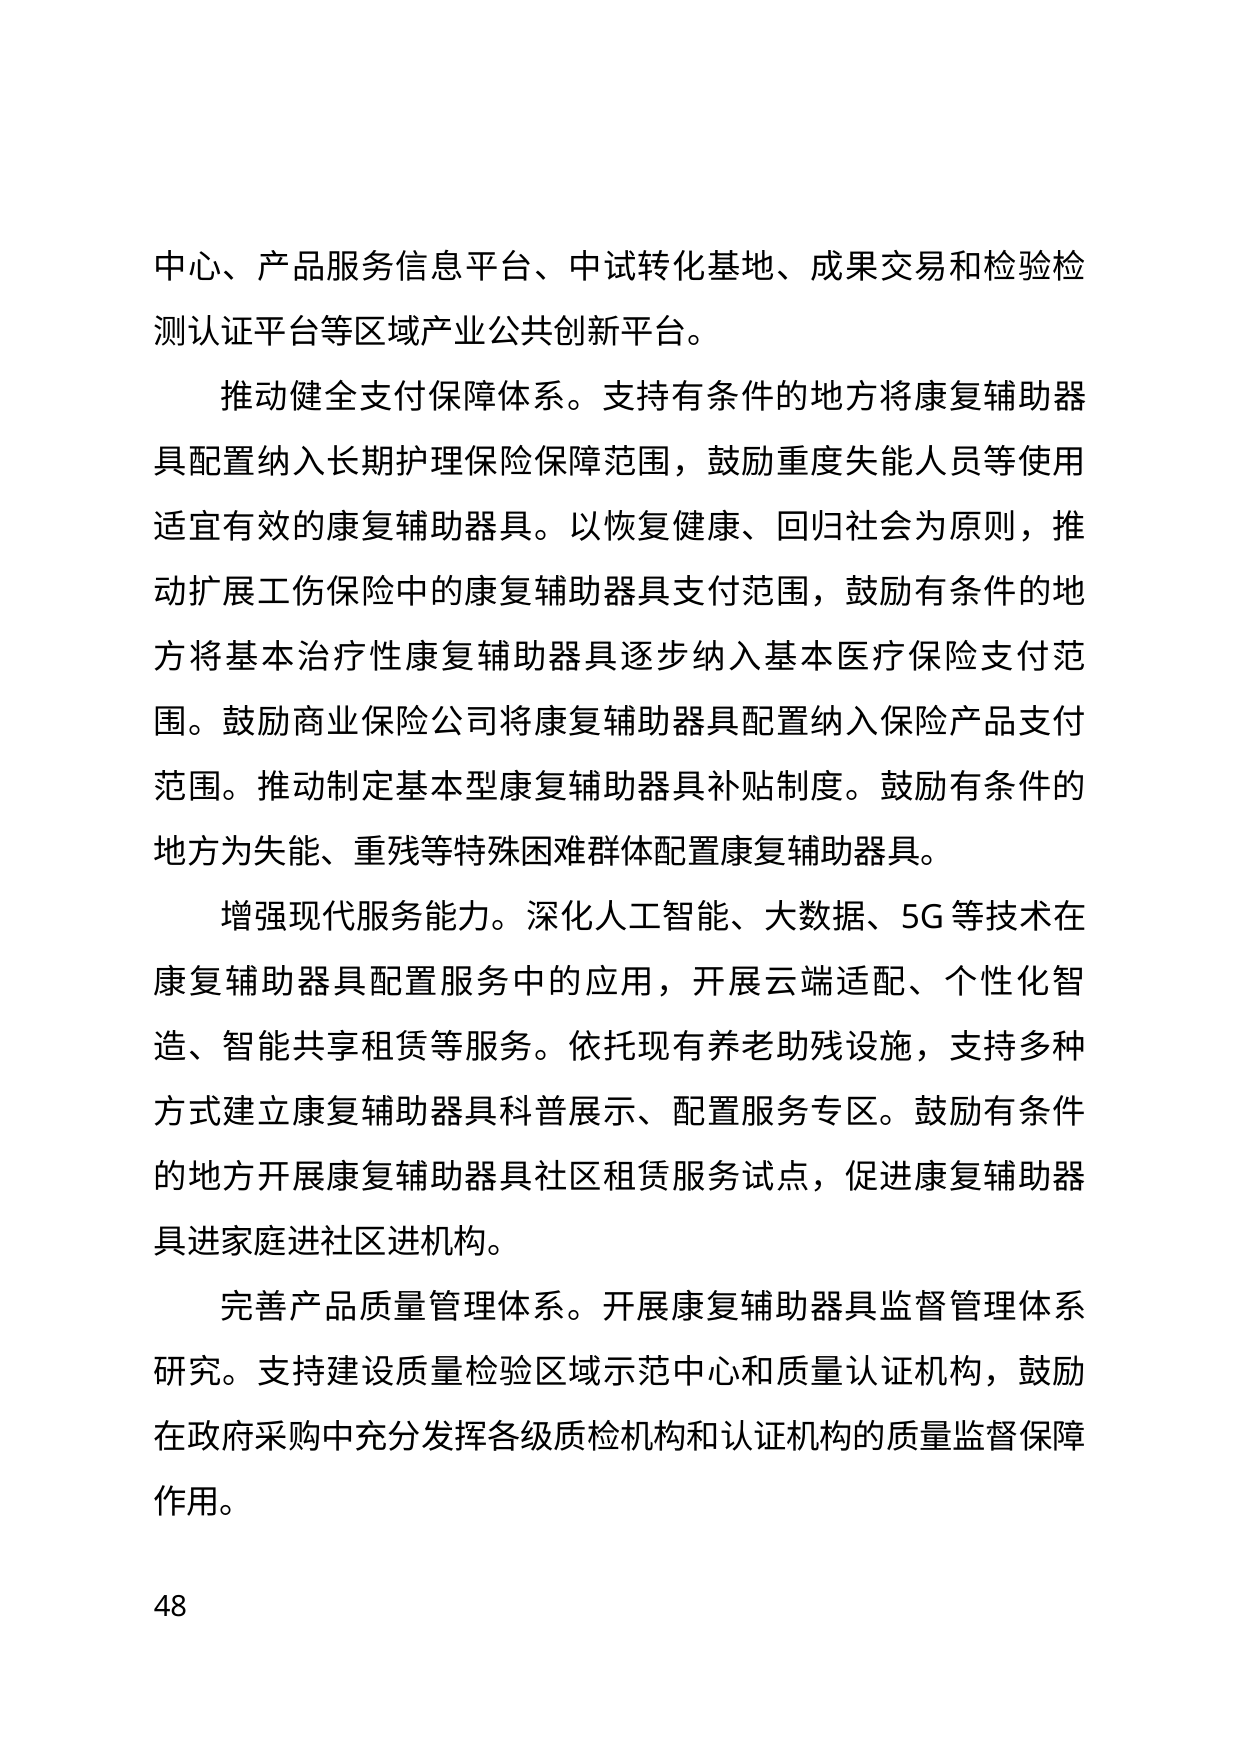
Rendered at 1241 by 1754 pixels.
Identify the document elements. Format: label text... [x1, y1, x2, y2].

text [153, 231, 1087, 361]
text 增强现代服务能力。深化人工智能、大数据、5G等技术在康复辅助器具配置服务中的应用，开展云端适配、个性化智造、智能共享租赁等服务。依托现有养老助残设施，支持多种方式建立康复辅助器具科普展示、配置服务专区。鼓励有条件的地方开展康复辅助器具社区租赁服务试点，促进康复辅助器具进家庭进社区进机构。 [153, 881, 1087, 1271]
text 推动健全支付保障体系。支持有条件的地方将康复辅助器具配置纳入长期护理保险保障范围，鼓励重度失能人员等使用适宜有效的康复辅助器具。以恢复健康、回归社会为原则，推动扩展工伤保险中的康复辅助器具支付范围，鼓励有条件的地方将基本治疗性康复辅助器具逐步纳入基本医疗保险支付范围。鼓励商业保险公司将康复辅助器具配置纳入保险产品支付范围。推动制定基本型康复辅助器具补贴制度。鼓励有条件的地方为失能、重残等特殊困难群体配置康复辅助器具。 [153, 361, 1087, 881]
text 完善产品质量管理体系。开展康复辅助器具监督管理体系研究。支持建设质量检验区域示范中心和质量认证机构，鼓励在政府采购中充分发挥各级质检机构和认证机构的质量监督保障作用。 [153, 1271, 1087, 1531]
